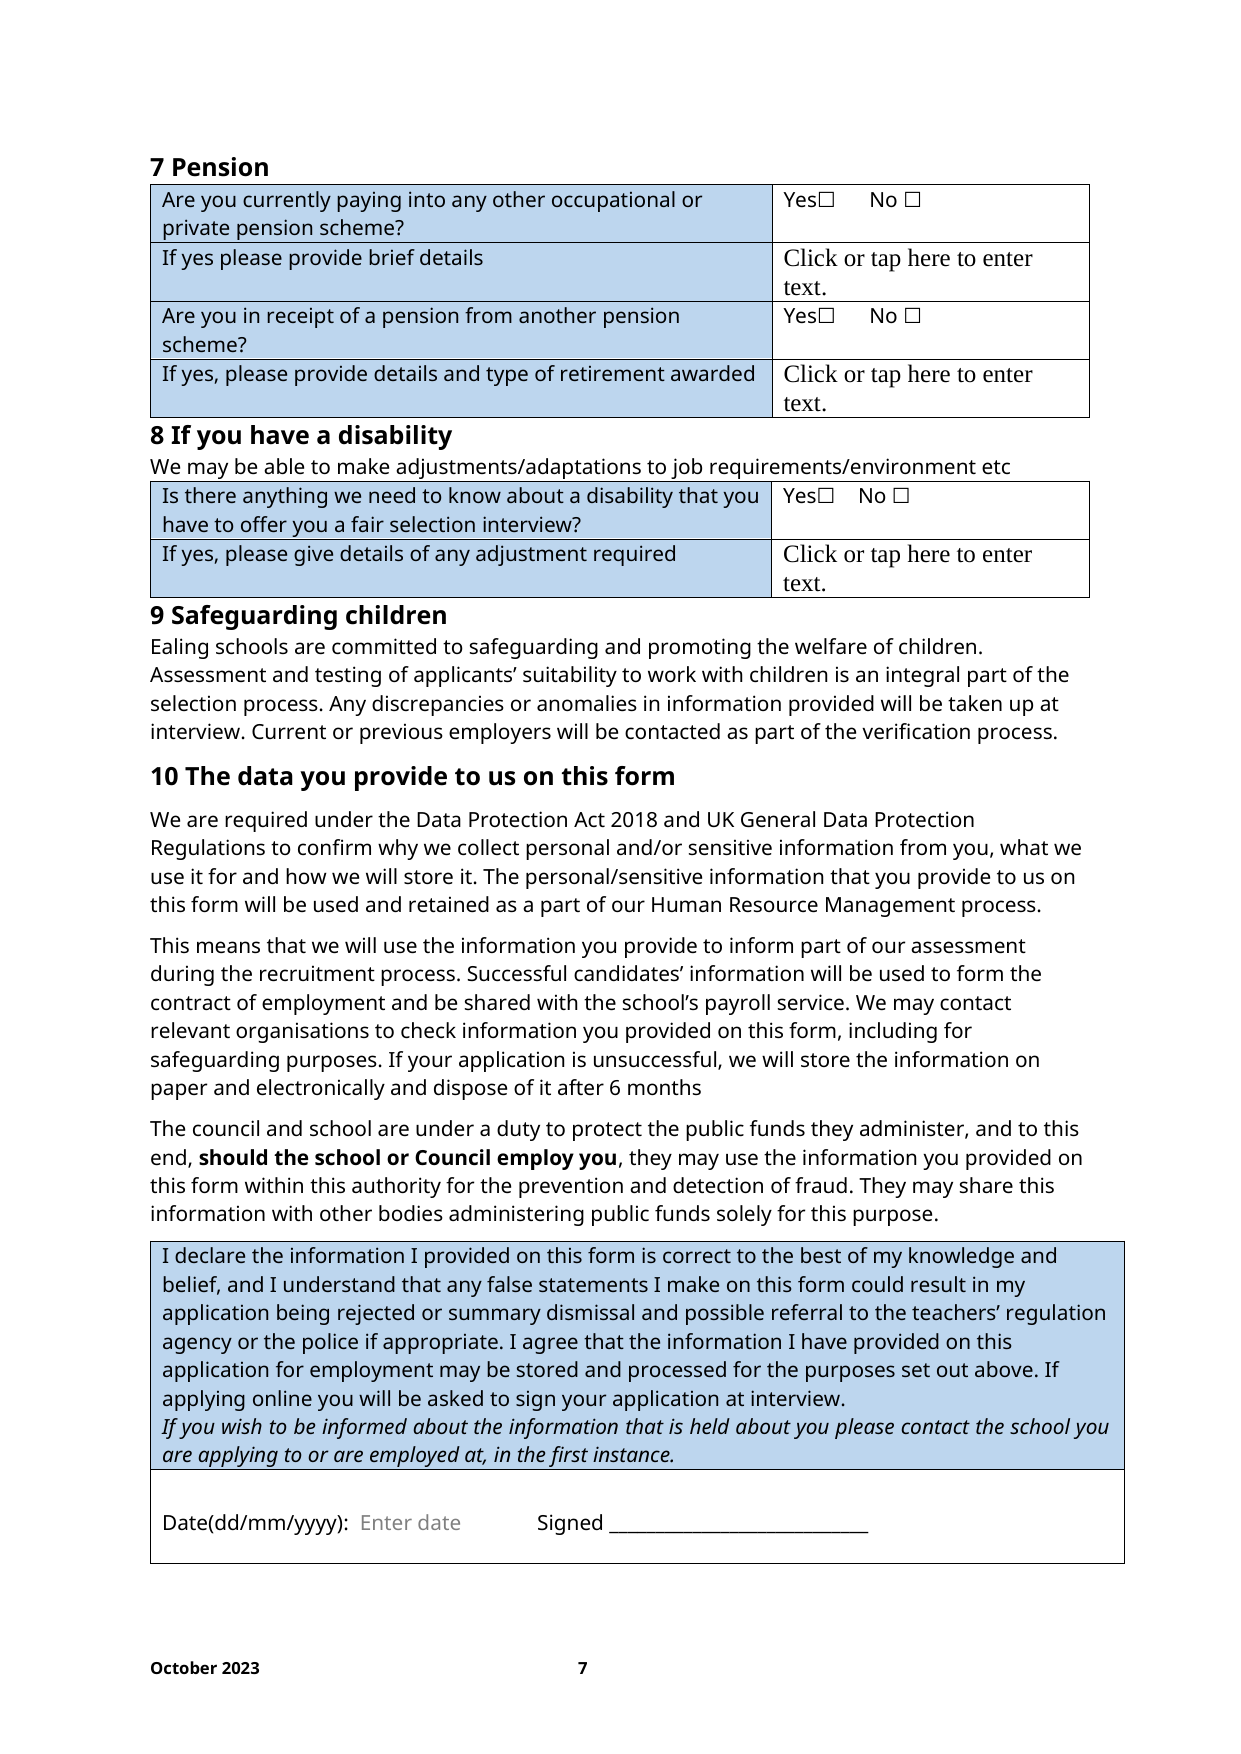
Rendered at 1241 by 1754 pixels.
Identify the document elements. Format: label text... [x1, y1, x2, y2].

table_header I declare the information I provided on this form is correct to the best of my knowledge and belief, and I understand that any false statements I make on this form could result in my application being rejected or summary dismissal and possible referral to the teachers’ regulation agency or the police if appropriate. I agree that the information I have provided on this application for employment may be stored and processed for the purposes set out above. If applying online you will be asked to sign your application at interview. If you wish to be informed about the information that is held about you please contact the school you are applying to or are employed at, in the first instance. [151, 1242, 1124, 1469]
table_cell If yes, please give details of any adjustment required [151, 540, 771, 597]
table_cell Date(dd/mm/yyyy): Signed ____________________________ [151, 1470, 1124, 1562]
text We are required under the Data Protection Act 2018 and UK General Data Protection Regulations to confirm why we collect personal and/or sensitive information from you, what we use it for and how we will store it. The personal/sensitive information that you provide to us on this form will be used and retained as a part of our Human Resource Management process. [150, 805, 1090, 919]
table_cell If yes please provide brief details [151, 243, 772, 301]
table_header Are you currently paying into any other occupational or private pension scheme? [151, 185, 772, 242]
text 8 If you have a disability [150, 418, 1090, 452]
table_cell Are you in receipt of a pension from another pension scheme? [151, 302, 772, 358]
table_header Is there anything we need to know about a disability that you have to offer you a fair selection interview? [151, 482, 771, 538]
text Ealing schools are committed to safeguarding and promoting the welfare of children. Assessment and testing of applicants’ suitability to work with children is an integral part of the selection process. Any discrepancies or anomalies in information provided will be taken up at interview. Current or previous employers will be contacted as part of the verification process. [150, 632, 1090, 746]
text The council and school are under a duty to protect the public funds they administer, and to this end, should the school or Council employ you, they may use the information you provided on this form within this authority for the prevention and detection of fraud. They may share this information with other bodies administering public funds solely for this purpose. [150, 1114, 1090, 1228]
table_header Yes No [773, 185, 1089, 242]
text 9 Safeguarding children [150, 598, 1090, 632]
table_header Yes No [772, 482, 1089, 538]
table_cell Yes No [773, 302, 1089, 358]
text This means that we will use the information you provide to inform part of our assessment during the recruitment process. Successful candidates’ information will be used to form the contract of employment and be shared with the school’s payroll service. We may contact relevant organisations to check information you provided on this form, including for safeguarding purposes. If your application is unsuccessful, we will store the information on paper and electronically and dispose of it after 6 months [150, 931, 1090, 1102]
text 10 The data you provide to us on this form [150, 758, 1090, 792]
table_cell If yes, please provide details and type of retirement awarded [151, 360, 772, 417]
text 7 Pension [150, 150, 1090, 184]
text We may be able to make adjustments/adaptations to job requirements/environment etc [150, 452, 1090, 481]
